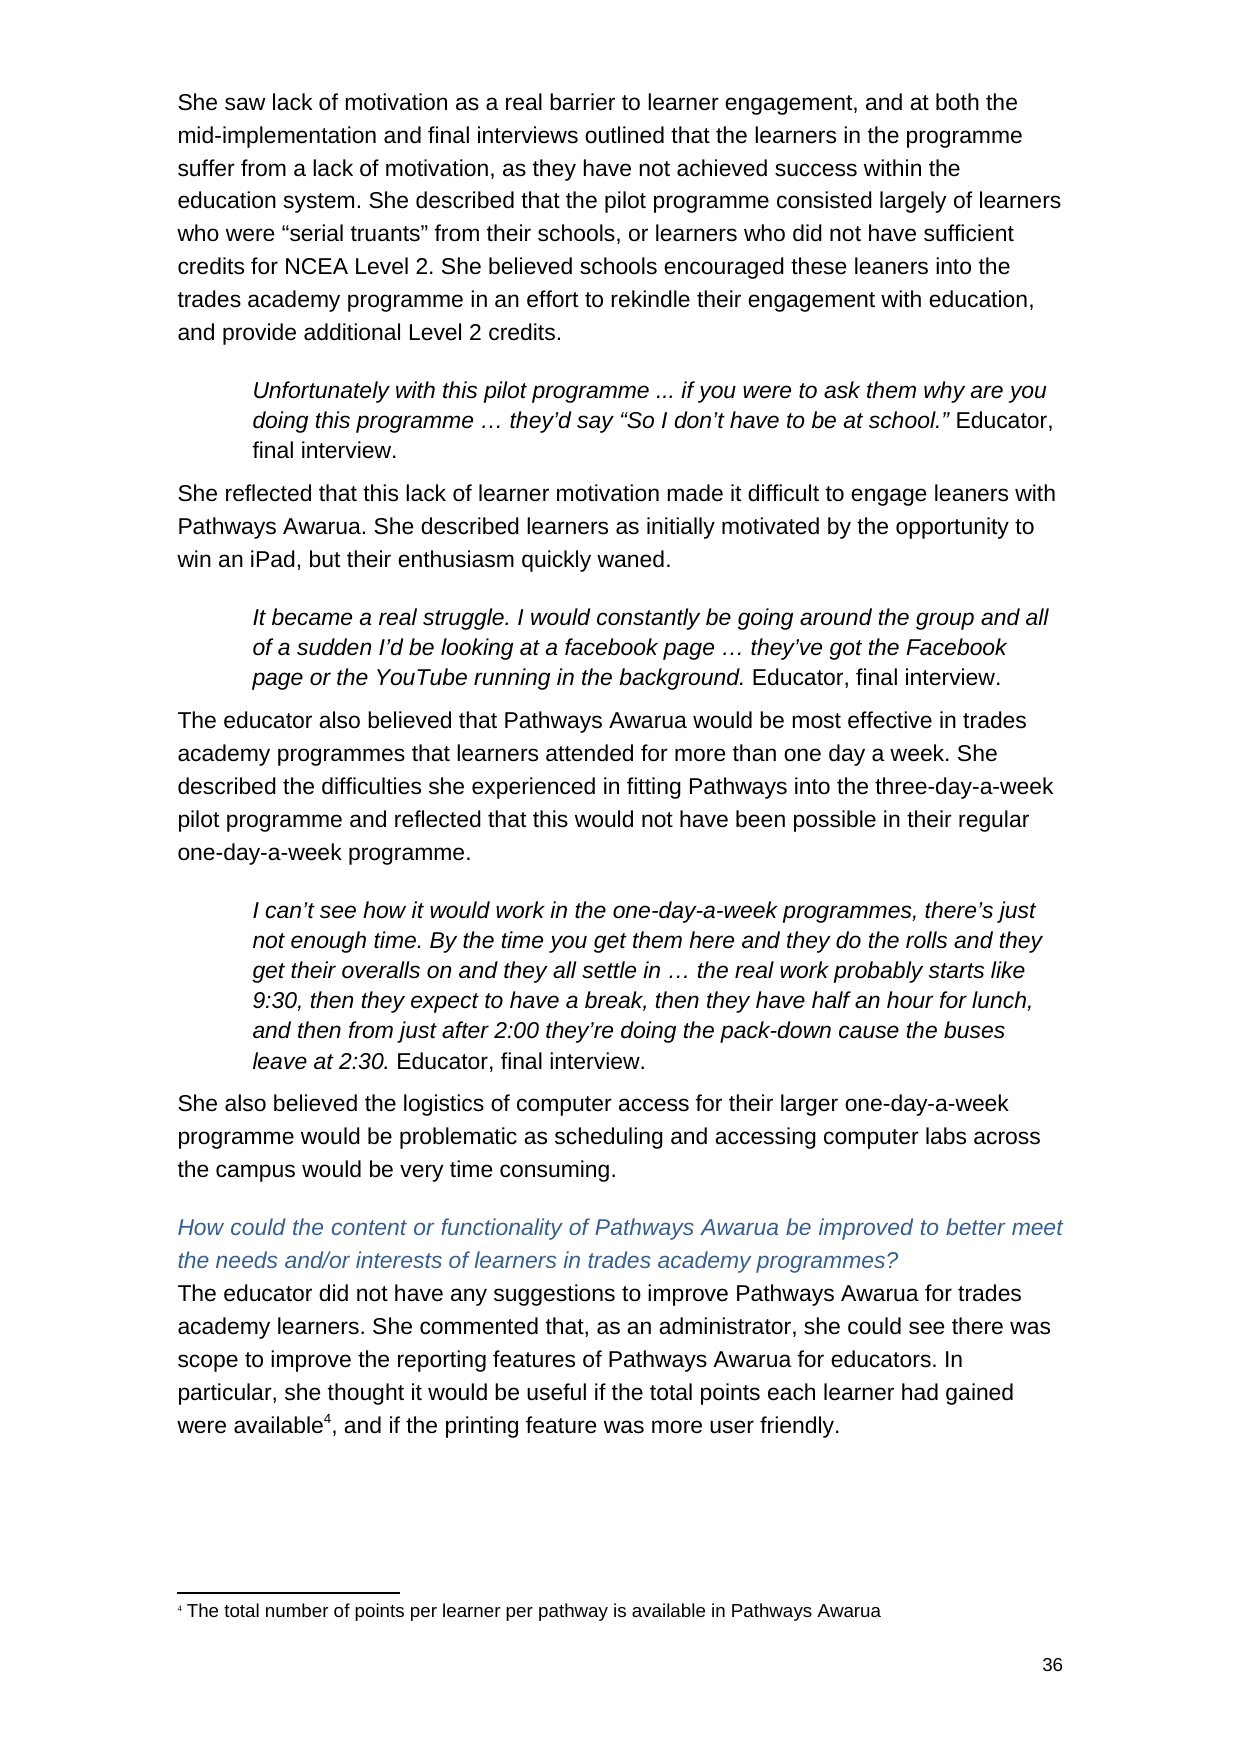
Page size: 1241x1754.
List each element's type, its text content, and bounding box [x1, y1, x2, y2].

text Unfortunately with this pilot programme ... if you were to ask them why are you doing this programme … they’d say “So I don’t have to be at school.” Educator, final interview. [252, 377, 1063, 464]
subtitle How could the content or functionality of Pathways Awarua be improved to better meet the needs and/or interests of learners in trades academy programmes? [177, 1214, 1063, 1273]
text She saw lack of motivation as a real barrier to learner engagement, and at both the mid-implementation and final interviews outlined that the learners in the programme suffer from a lack of motivation, as they have not achieved success within the education system. She described that the pilot programme consisted largely of learners who were “serial truants” from their schools, or learners who did not have sufficient credits for NCEA Level 2. She believed schools encouraged these leaners into the trades academy programme in an effort to rekindle their engagement with education, and provide additional Level 2 credits. [177, 89, 1063, 345]
text She reflected that this lack of learner motivation made it difficult to engage leaners with Pathways Awarua. She described learners as initially motivated by the opportunity to win an iPad, but their enthusiasm quickly waned. [177, 480, 1063, 572]
text She also believed the logistics of computer access for their larger one-day-a-week programme would be problematic as scheduling and accessing computer labs across the campus would be very time consuming. [177, 1090, 1063, 1182]
text The educator also believed that Pathways Awarua would be most effective in trades academy programmes that learners attended for more than one day a week. She described the difficulties she experienced in fitting Pathways into the three-day-a-week pilot programme and reflected that this would not have been possible in their regular one-day-a-week programme. [177, 707, 1063, 865]
text I can’t see how it would work in the one-day-a-week programmes, there’s just not enough time. By the time you get them here and they do the rolls and they get their overalls on and they all settle in … the real work probably starts like 9:30, then they expect to have a break, then they have half an hour for lunch, and then from just after 2:00 they’re doing the pack-down cause the buses leave at 2:30. Educator, final interview. [252, 897, 1063, 1074]
text It became a real struggle. I would constantly be going around the group and all of a sudden I’d be looking at a facebook page … they’ve got the Facebook page or the YouTube running in the background. Educator, final interview. [252, 604, 1063, 691]
text The educator did not have any suggestions to improve Pathways Awarua for trades academy learners. She commented that, as an administrator, she could see there was scope to improve the reporting features of Pathways Awarua for educators. In particular, she thought it would be useful if the total points each learner had gained were available, and if the printing feature was more user friendly. [177, 1280, 1063, 1438]
